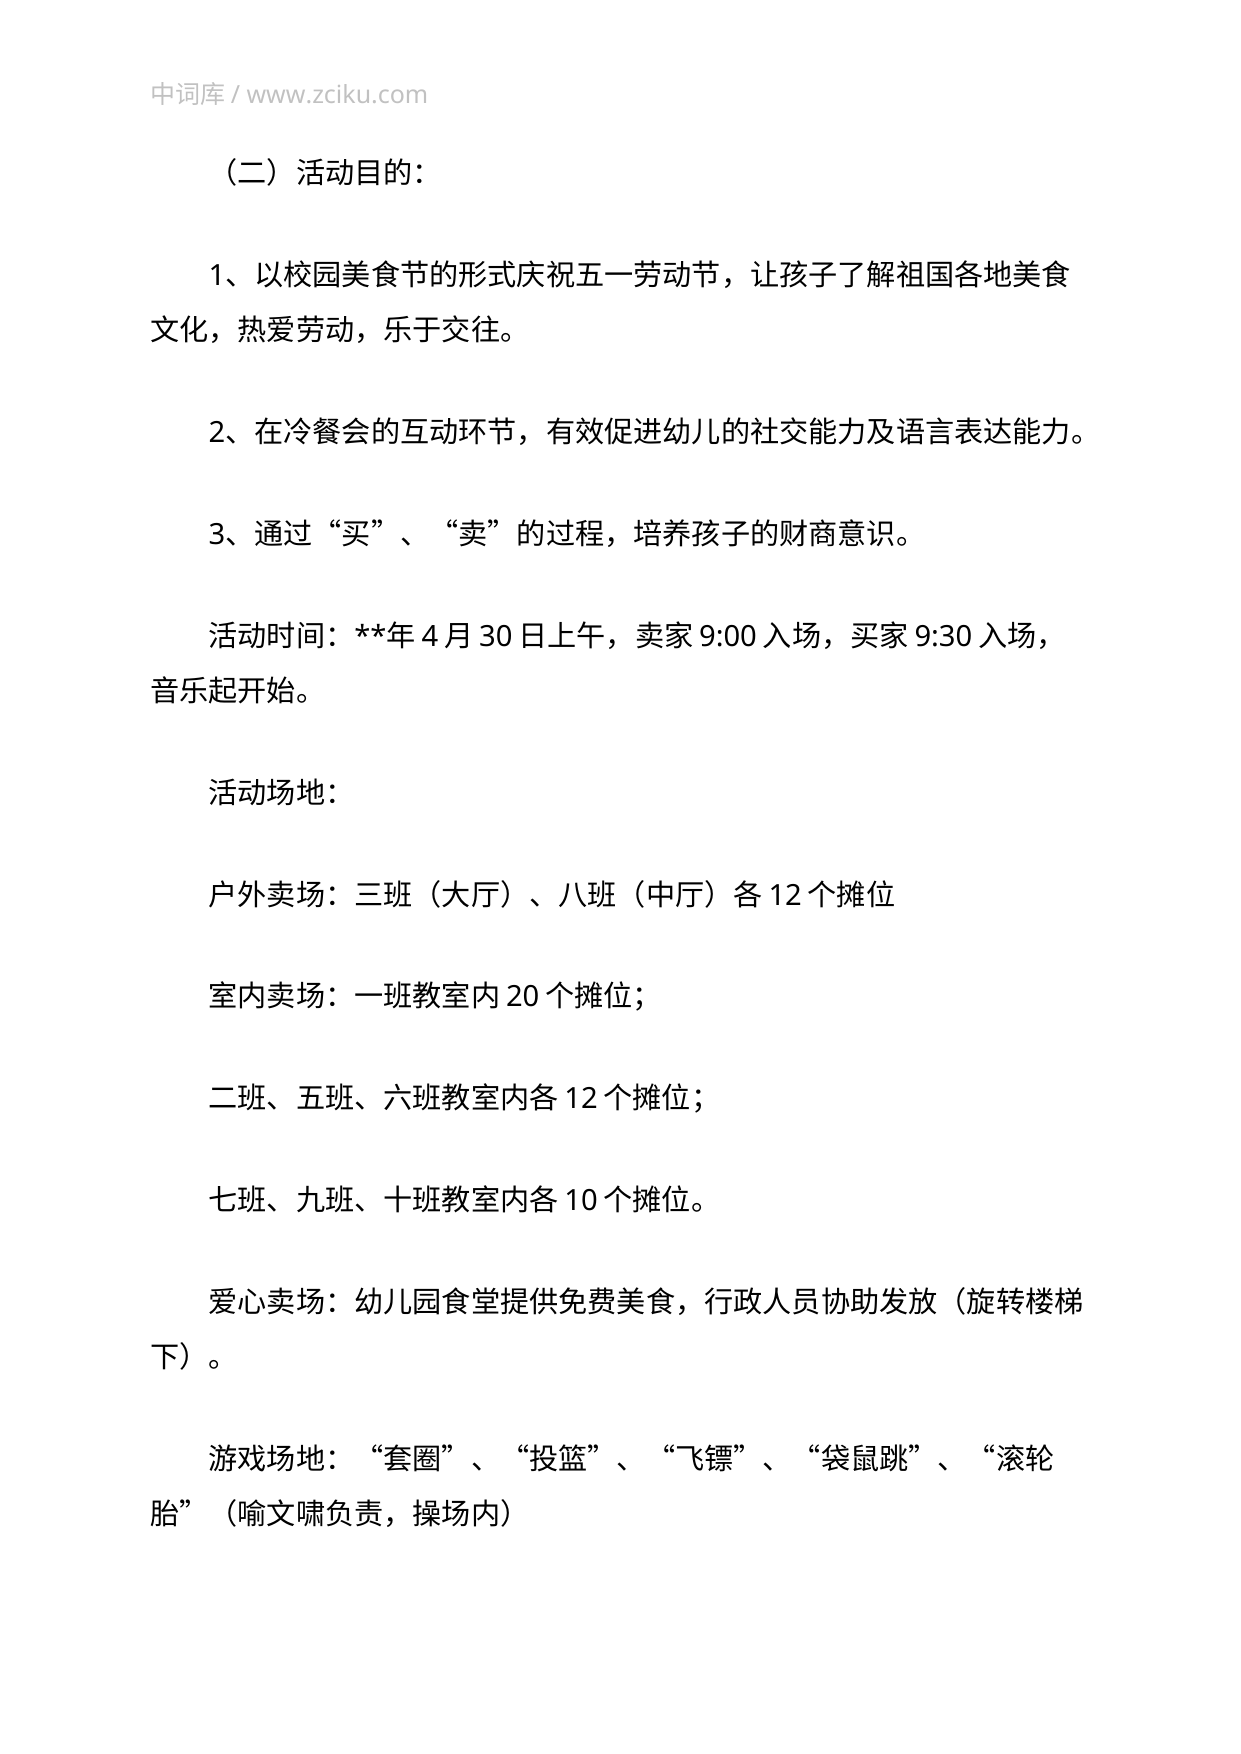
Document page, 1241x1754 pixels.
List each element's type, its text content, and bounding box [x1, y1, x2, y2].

text 七班、九班、十班教室内各10个摊位。 [150, 1177, 1090, 1219]
text 室内卖场：一班教室内20个摊位； [150, 973, 1090, 1015]
text 活动时间：**年4月30日上午，卖家9:00入场，买家9:30入场，音乐起开始。 [150, 612, 1090, 710]
text 活动场地： [150, 769, 1090, 812]
text 二班、五班、六班教室内各12个摊位； [150, 1075, 1090, 1117]
text 3、通过“买”、“卖”的过程，培养孩子的财商意识。 [150, 511, 1090, 553]
text （二）活动目的： [150, 150, 1090, 192]
text 2、在冷餐会的互动环节，有效促进幼儿的社交能力及语言表达能力。 [150, 408, 1090, 451]
text 爱心卖场：幼儿园食堂提供免费美食，行政人员协助发放（旋转楼梯下）。 [150, 1279, 1090, 1376]
text 户外卖场：三班（大厅）、八班（中厅）各12个摊位 [150, 871, 1090, 913]
text 游戏场地：“套圈”、“投篮”、“飞镖”、“袋鼠跳”、“滚轮胎”（喻文啸负责，操场内） [150, 1436, 1090, 1533]
text 1、以校园美食节的形式庆祝五一劳动节，让孩子了解祖国各地美食文化，热爱劳动，乐于交往。 [150, 252, 1090, 349]
